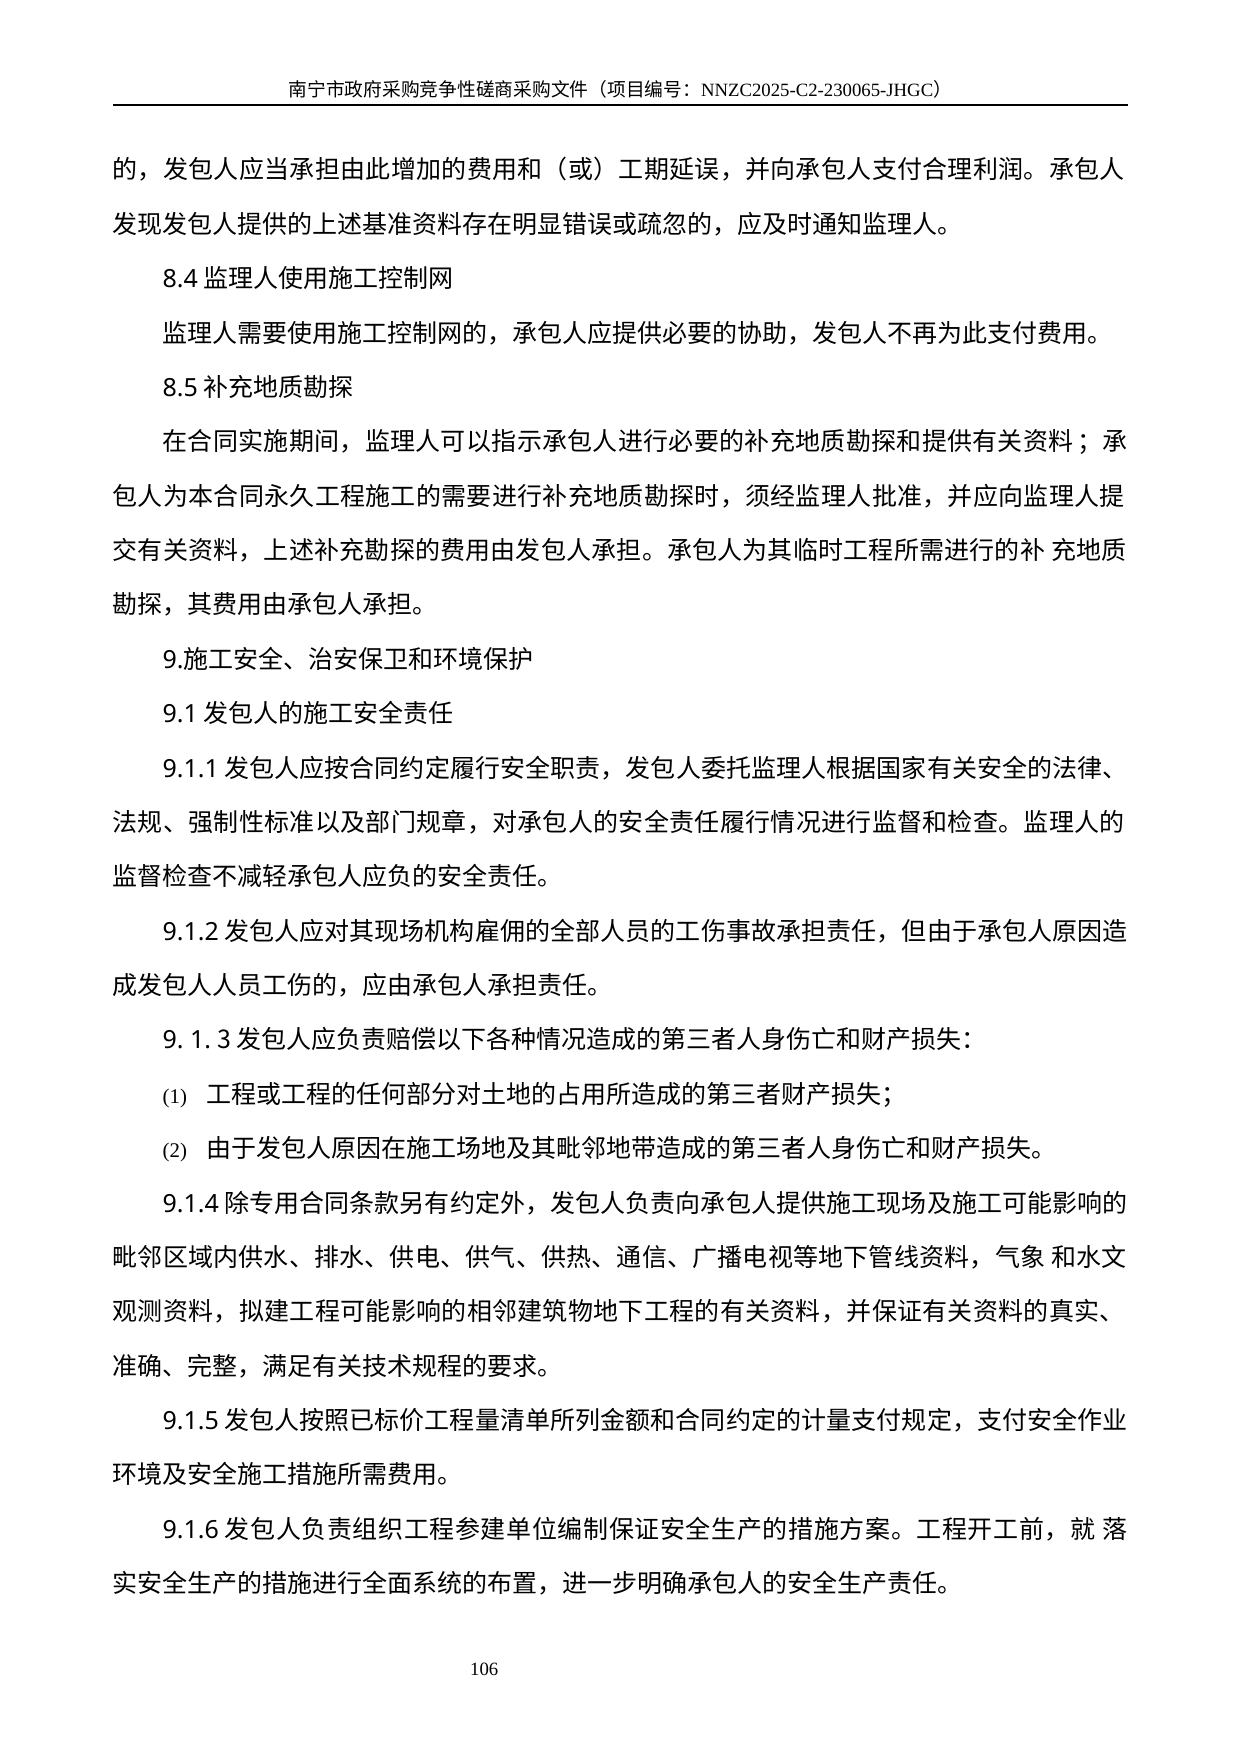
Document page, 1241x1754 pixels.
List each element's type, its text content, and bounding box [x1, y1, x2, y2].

text 监理人需要使用施工控制网的，承包人应提供必要的协助，发包人不再为此支付费用。 [112, 313, 1128, 349]
text 9.1.1发包人应按合同约定履行安全职责，发包人委托监理人根据国家有关安全的法律、法规、强制性标准以及部门规章，对承包人的安全责任履行情况进行监督和检查。监理人的监督检查不减轻承包人应负的安全责任。 [112, 748, 1128, 893]
list 由于发包人原因在施工场地及其毗邻地带造成的第三者人身伤亡和财产损失。 [112, 1129, 1128, 1165]
text 9. 1. 3发包人应负责赔偿以下各种情况造成的第三者人身伤亡和财产损失： [112, 1020, 1128, 1056]
text 9.1.5发包人按照已标价工程量清单所列金额和合同约定的计量支付规定，支付安全作业环境及安全施工措施所需费用。 [112, 1401, 1128, 1491]
subtitle 9.1发包人的施工安全责任 [112, 694, 1128, 730]
text 9.1.6发包人负责组织工程参建单位编制保证安全生产的措施方案。工程开工前，就 落实安全生产的措施进行全面系统的布置，进一步明确承包人的安全生产责任。 [112, 1509, 1128, 1600]
subtitle 8.5补充地质勘探 [112, 367, 1128, 404]
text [112, 150, 1128, 241]
subtitle 8.4监理人使用施工控制网 [112, 259, 1128, 295]
text 在合同实施期间，监理人可以指示承包人进行必要的补充地质勘探和提供有关资料；承包人为本合同永久工程施工的需要进行补充地质勘探时，须经监理人批准，并应向监理人提交有关资料，上述补充勘探的费用由发包人承担。承包人为其临时工程所需进行的补 充地质勘探，其费用由承包人承担。 [112, 422, 1128, 621]
text 9.1.4除专用合同条款另有约定外，发包人负责向承包人提供施工现场及施工可能影响的毗邻区域内供水、排水、供电、供气、供热、通信、广播电视等地下管线资料，气象 和水文观测资料，拟建工程可能影响的相邻建筑物地下工程的有关资料，并保证有关资料的真实、准确、完整，满足有关技术规程的要求。 [112, 1183, 1128, 1382]
list 工程或工程的任何部分对土地的占用所造成的第三者财产损失； [112, 1074, 1128, 1111]
text 9.1.2发包人应对其现场机构雇佣的全部人员的工伤事故承担责任，但由于承包人原因造成发包人人员工伤的，应由承包人承担责任。 [112, 911, 1128, 1002]
subtitle 9.施工安全、治安保卫和环境保护 [112, 639, 1128, 676]
